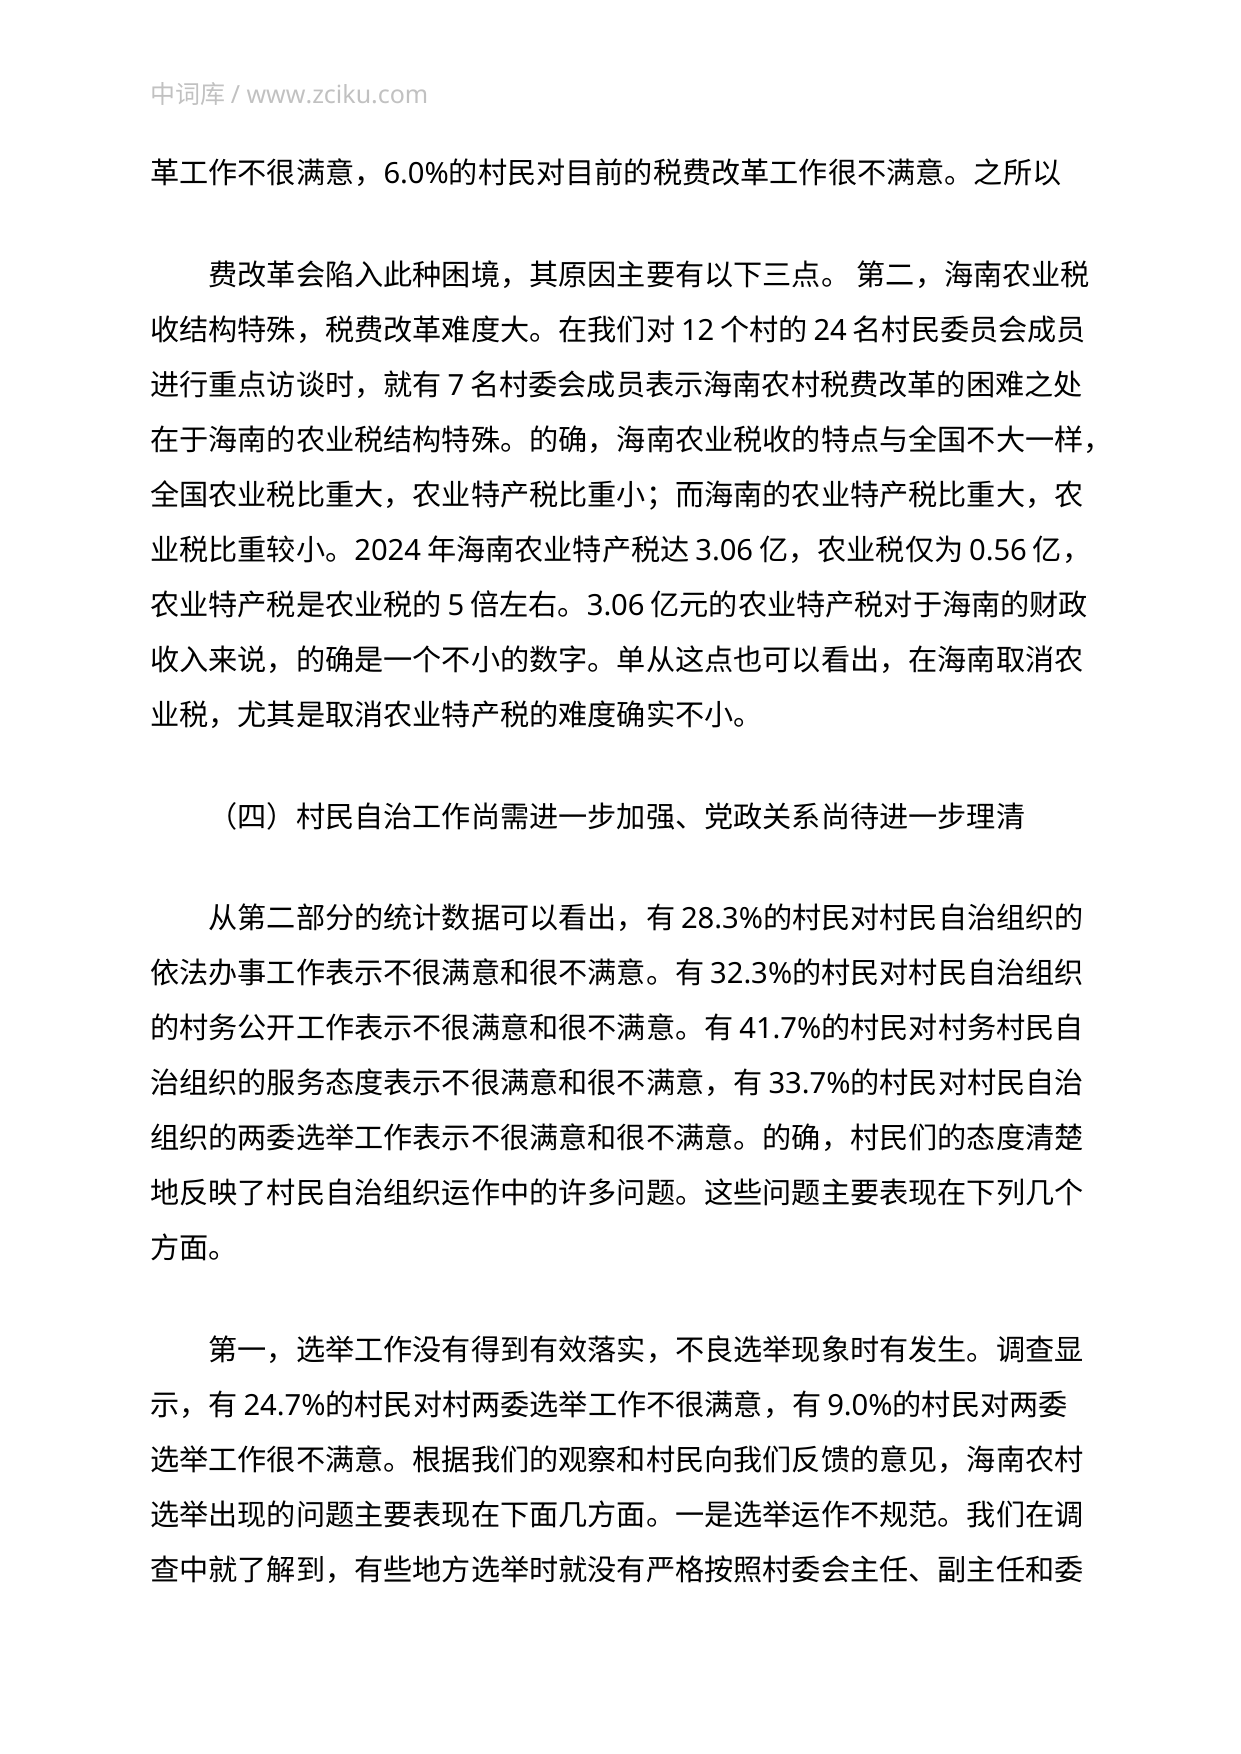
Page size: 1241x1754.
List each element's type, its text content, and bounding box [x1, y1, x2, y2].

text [150, 150, 1090, 192]
text （四）村民自治工作尚需进一步加强、党政关系尚待进一步理清 [150, 793, 1090, 836]
text 从第二部分的统计数据可以看出，有28.3%的村民对村民自治组织的依法办事工作表示不很满意和很不满意。有32.3%的村民对村民自治组织的村务公开工作表示不很满意和很不满意。有41.7%的村民对村务村民自治组织的服务态度表示不很满意和很不满意，有33.7%的村民对村民自治组织的两委选举工作表示不很满意和很不满意。的确，村民们的态度清楚地反映了村民自治组织运作中的许多问题。这些问题主要表现在下列几个方面。 [150, 895, 1090, 1267]
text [150, 1327, 1090, 1589]
text 费改革会陷入此种困境，其原因主要有以下三点。 第二，海南农业税收结构特殊，税费改革难度大。在我们对12个村的24名村民委员会成员进行重点访谈时，就有7名村委会成员表示海南农村税费改革的困难之处在于海南的农业税结构特殊。的确，海南农业税收的特点与全国不大一样，全国农业税比重大，农业特产税比重小；而海南的农业特产税比重大，农业税比重较小。2024年海南农业特产税达3.06亿，农业税仅为0.56亿，农业特产税是农业税的5倍左右。3.06亿元的农业特产税对于海南的财政收入来说，的确是一个不小的数字。单从这点也可以看出，在海南取消农业税，尤其是取消农业特产税的难度确实不小。 [150, 252, 1090, 734]
